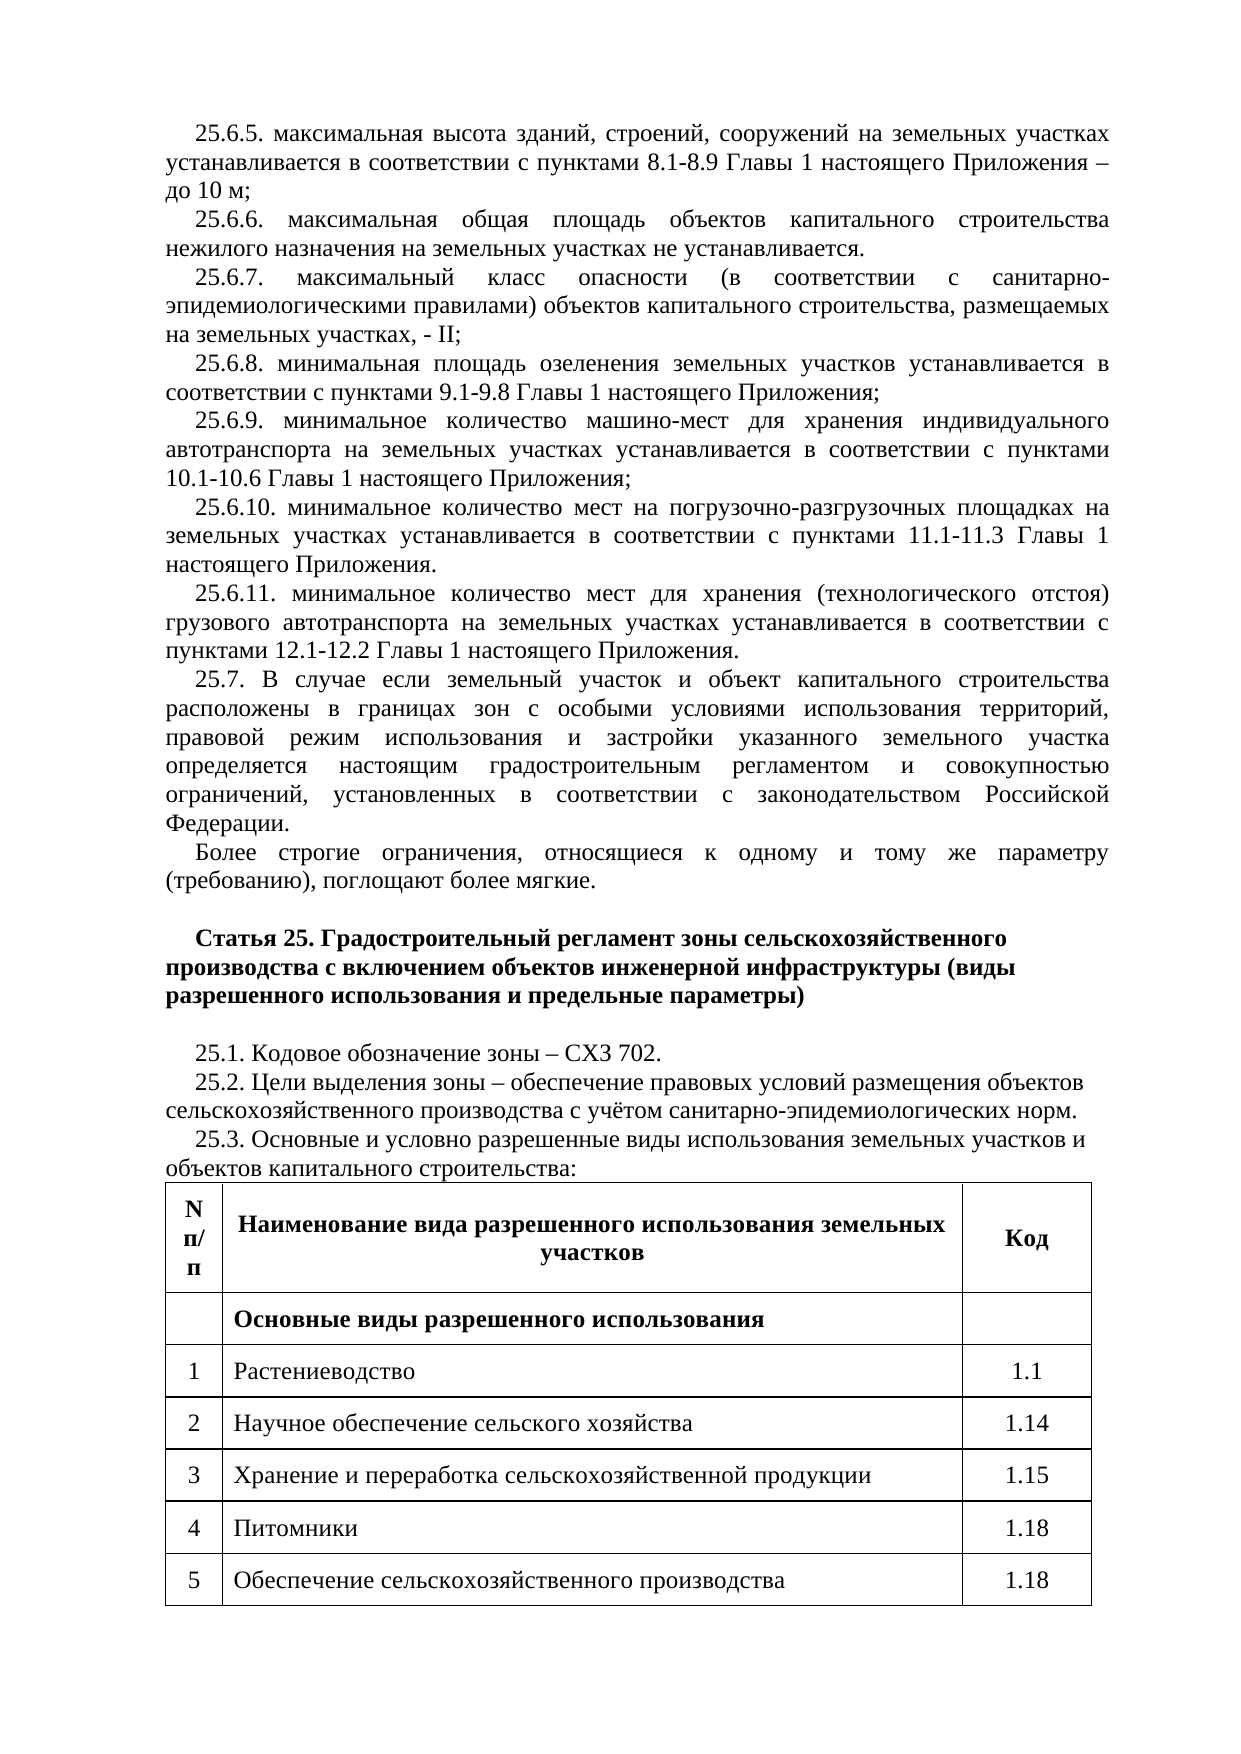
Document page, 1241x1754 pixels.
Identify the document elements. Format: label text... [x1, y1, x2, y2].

text 25.6.8. минимальная площадь озеленения земельных участков устанавливается в соответствии с пунктами 9.1-9.8 Главы 1 настоящего Приложения; [165, 348, 1110, 406]
text 25.6.9. минимальное количество машино-мест для хранения индивидуального автотранспорта на земельных участках устанавливается в соответствии с пунктами 10.1-10.6 Главы 1 настоящего Приложения; [165, 406, 1110, 492]
table_cell 5 [166, 1554, 222, 1605]
text Более строгие ограничения, относящиеся к одному и тому же параметру (требованию), поглощают более мягкие. [165, 837, 1110, 894]
table_cell 3 [166, 1450, 222, 1500]
table_cell 4 [166, 1502, 222, 1552]
text Статья 25. Градостроительный регламент зоны сельскохозяйственного производства с включением объектов инженерной инфраструктуры (виды разрешенного использования и предельные параметры) [165, 923, 1110, 1009]
table_cell 1.1 [963, 1345, 1091, 1396]
table_cell [963, 1293, 1091, 1344]
text 25.6.10. минимальное количество мест на погрузочно-разгрузочных площадках на земельных участках устанавливается в соответствии с пунктами 11.1-11.3 Главы 1 настоящего Приложения. [165, 492, 1110, 578]
table_cell Научное обеспечение сельского хозяйства [223, 1398, 962, 1448]
text 25.6.5. максимальная высота зданий, строений, сооружений на земельных участках устанавливается в соответствии с пунктами 8.1-8.9 Главы 1 настоящего Приложения – до 10 м; [165, 118, 1110, 204]
text 25.2. Цели выделения зоны – обеспечение правовых условий размещения объектов сельскохозяйственного производства с учётом санитарно-эпидемиологических норм. [165, 1067, 1110, 1124]
table_cell Растениеводство [223, 1345, 962, 1396]
text 25.6.11. минимальное количество мест для хранения (технологического отстоя) грузового автотранспорта на земельных участках устанавливается в соответствии с пунктами 12.1-12.2 Главы 1 настоящего Приложения. [165, 578, 1110, 664]
text 25.6.6. максимальная общая площадь объектов капитального строительства нежилого назначения на земельных участках не устанавливается. [165, 204, 1110, 262]
table_cell Основные виды разрешенного использования [223, 1293, 962, 1344]
table_header Код [963, 1183, 1091, 1292]
table_cell 1.18 [963, 1554, 1091, 1605]
text 25.6.7. максимальный класс опасности (в соответствии с санитарно-эпидемиологическими правилами) объектов капитального строительства, размещаемых на земельных участках, - II; [165, 262, 1110, 348]
table_header Наименование вида разрешенного использования земельных участков [223, 1183, 962, 1292]
table_cell Обеспечение сельскохозяйственного производства [223, 1554, 962, 1605]
text 25.1. Кодовое обозначение зоны – СХЗ 702. [165, 1038, 1110, 1067]
table_cell Хранение и переработка сельскохозяйственной продукции [223, 1450, 962, 1500]
table_cell 2 [166, 1398, 222, 1448]
table_cell 1 [166, 1345, 222, 1396]
table_cell 1.15 [963, 1450, 1091, 1500]
text 25.3. Основные и условно разрешенные виды использования земельных участков и объектов капитального строительства: [165, 1124, 1110, 1182]
table_header N п/п [166, 1183, 222, 1292]
table_cell 1.18 [963, 1502, 1091, 1552]
table_cell 1.14 [963, 1398, 1091, 1448]
table_cell [166, 1293, 222, 1344]
text 25.7. В случае если земельный участок и объект капитального строительства расположены в границах зон с особыми условиями использования территорий, правовой режим использования и застройки указанного земельного участка определяется настоящим градостроительным регламентом и совокупностью ограничений, установленных в соответствии с законодательством Российской Федерации. [165, 664, 1110, 837]
table_cell Питомники [223, 1502, 962, 1552]
